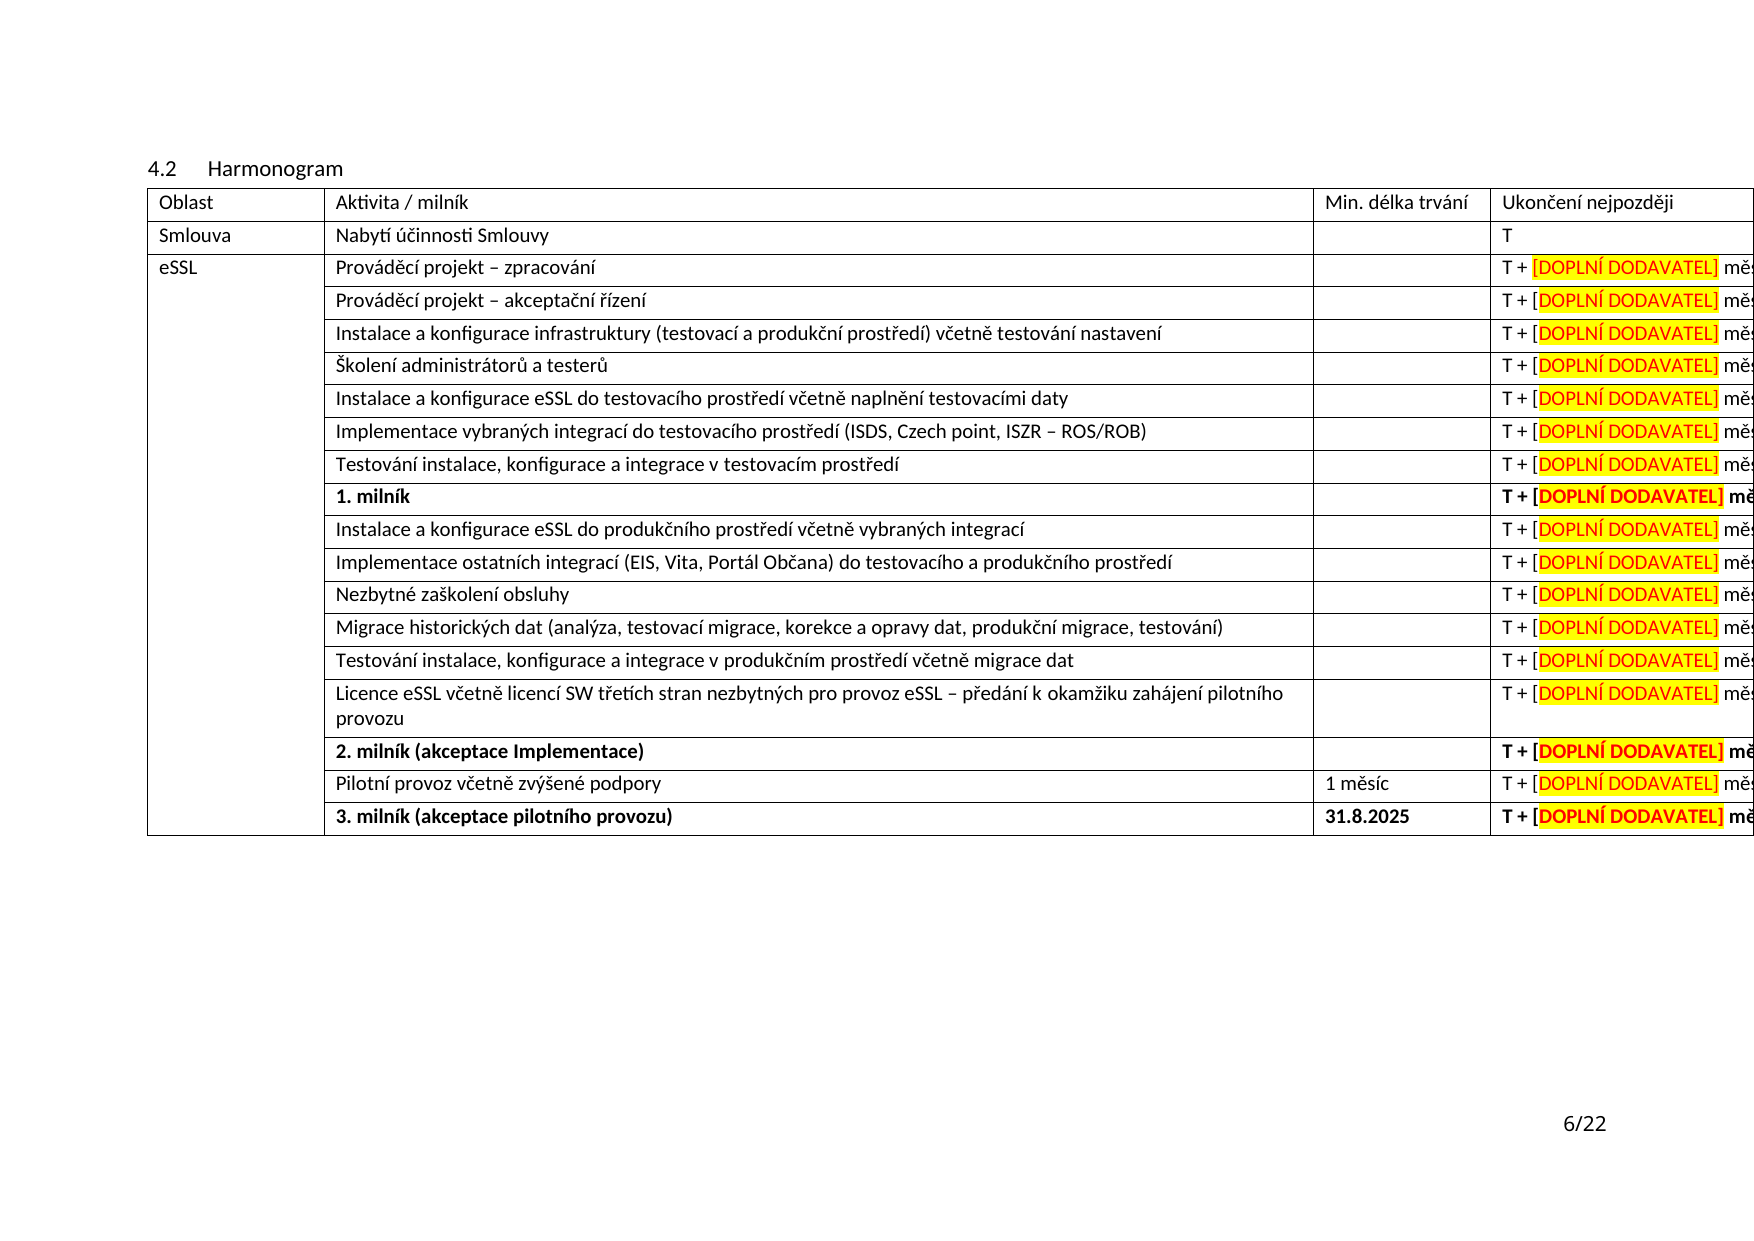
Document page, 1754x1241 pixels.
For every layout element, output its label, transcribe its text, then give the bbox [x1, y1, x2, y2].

table_cell Školení administrátorů a testerů [325, 353, 1313, 384]
table_cell Instalace a konfigurace infrastruktury (testovací a produkční prostředí) včetně testování nastavení [325, 320, 1313, 352]
table_cell T + [DOPLNÍ DODAVATEL] měs. [1491, 582, 1753, 613]
table_cell T + [DOPLNÍ DODAVATEL] měs. [1491, 803, 1753, 835]
table_cell [1314, 738, 1490, 769]
table_cell Instalace a konfigurace eSSL do produkčního prostředí včetně vybraných integrací [325, 516, 1313, 548]
table_cell Prováděcí projekt – zpracování [325, 255, 1313, 286]
table_cell 1. milník [325, 484, 1313, 515]
table_cell Implementace vybraných integrací do testovacího prostředí (ISDS, Czech point, ISZR – ROS/ROB) [325, 418, 1313, 450]
table_header Aktivita / milník [325, 189, 1313, 221]
table_cell [1314, 647, 1490, 679]
table_cell [1314, 516, 1490, 548]
table_cell 3. milník (akceptace pilotního provozu) [325, 803, 1313, 835]
table_cell T + [DOPLNÍ DODAVATEL] měs. [1491, 320, 1753, 352]
table_cell T + [DOPLNÍ DODAVATEL] měs. [1491, 680, 1753, 737]
table_header Ukončení nejpozději [1491, 189, 1753, 221]
table_cell T + [DOPLNÍ DODAVATEL] měs. [1491, 255, 1753, 286]
table_cell T + [DOPLNÍ DODAVATEL] měs. [1491, 614, 1753, 646]
table_header Min. délka trvání [1314, 189, 1490, 221]
table_cell 1 měsíc [1314, 771, 1490, 802]
table_cell 31.8.2025 [1314, 803, 1490, 835]
table_cell [1314, 385, 1490, 417]
table_cell Implementace ostatních integrací (EIS, Vita, Portál Občana) do testovacího a produkčního prostředí [325, 549, 1313, 581]
table_cell [1314, 680, 1490, 737]
table_cell [1314, 222, 1490, 253]
table_cell Prováděcí projekt – akceptační řízení [325, 287, 1313, 319]
table_cell T + [DOPLNÍ DODAVATEL] měs. [1491, 738, 1753, 769]
table_cell T + [DOPLNÍ DODAVATEL] měs. [1491, 549, 1753, 581]
subtitle Harmonogram [148, 154, 1606, 182]
table_cell [1314, 484, 1490, 515]
table_cell Testování instalace, konfigurace a integrace v testovacím prostředí [325, 451, 1313, 482]
table_cell eSSL [148, 255, 324, 835]
table_cell Pilotní provoz včetně zvýšené podpory [325, 771, 1313, 802]
table_cell Testování instalace, konfigurace a integrace v produkčním prostředí včetně migrace dat [325, 647, 1313, 679]
table_cell Migrace historických dat (analýza, testovací migrace, korekce a opravy dat, produkční migrace, testování) [325, 614, 1313, 646]
table_cell T [1491, 222, 1753, 253]
table_cell Nabytí účinnosti Smlouvy [325, 222, 1313, 253]
table_cell [1314, 255, 1490, 286]
table_cell [1314, 287, 1490, 319]
table_cell T + [DOPLNÍ DODAVATEL] měs. [1491, 287, 1753, 319]
table_cell Nezbytné zaškolení obsluhy [325, 582, 1313, 613]
table_cell Smlouva [148, 222, 324, 253]
table_cell T + [DOPLNÍ DODAVATEL] měs. [1491, 451, 1753, 482]
table_header Oblast [148, 189, 324, 221]
table_cell T + [DOPLNÍ DODAVATEL] měs. [1491, 385, 1753, 417]
table_cell T + [DOPLNÍ DODAVATEL] měs. [1491, 647, 1753, 679]
table_cell [1314, 353, 1490, 384]
table_cell [1314, 614, 1490, 646]
table_cell T + [DOPLNÍ DODAVATEL] měs. [1491, 771, 1753, 802]
table_cell [1314, 549, 1490, 581]
table_cell Instalace a konfigurace eSSL do testovacího prostředí včetně naplnění testovacími daty [325, 385, 1313, 417]
table_cell T + [DOPLNÍ DODAVATEL] měs. [1491, 353, 1753, 384]
table_cell [1314, 451, 1490, 482]
table_cell T + [DOPLNÍ DODAVATEL] měs. [1491, 418, 1753, 450]
table_cell [1314, 418, 1490, 450]
table_cell T + [DOPLNÍ DODAVATEL] měs. [1491, 484, 1753, 515]
table_cell [1314, 320, 1490, 352]
table_cell 2. milník (akceptace Implementace) [325, 738, 1313, 769]
table_cell Licence eSSL včetně licencí SW třetích stran nezbytných pro provoz eSSL – předání k okamžiku zahájení pilotního provozu [325, 680, 1313, 737]
table_cell [1314, 582, 1490, 613]
table_cell T + [DOPLNÍ DODAVATEL] měs. [1491, 516, 1753, 548]
